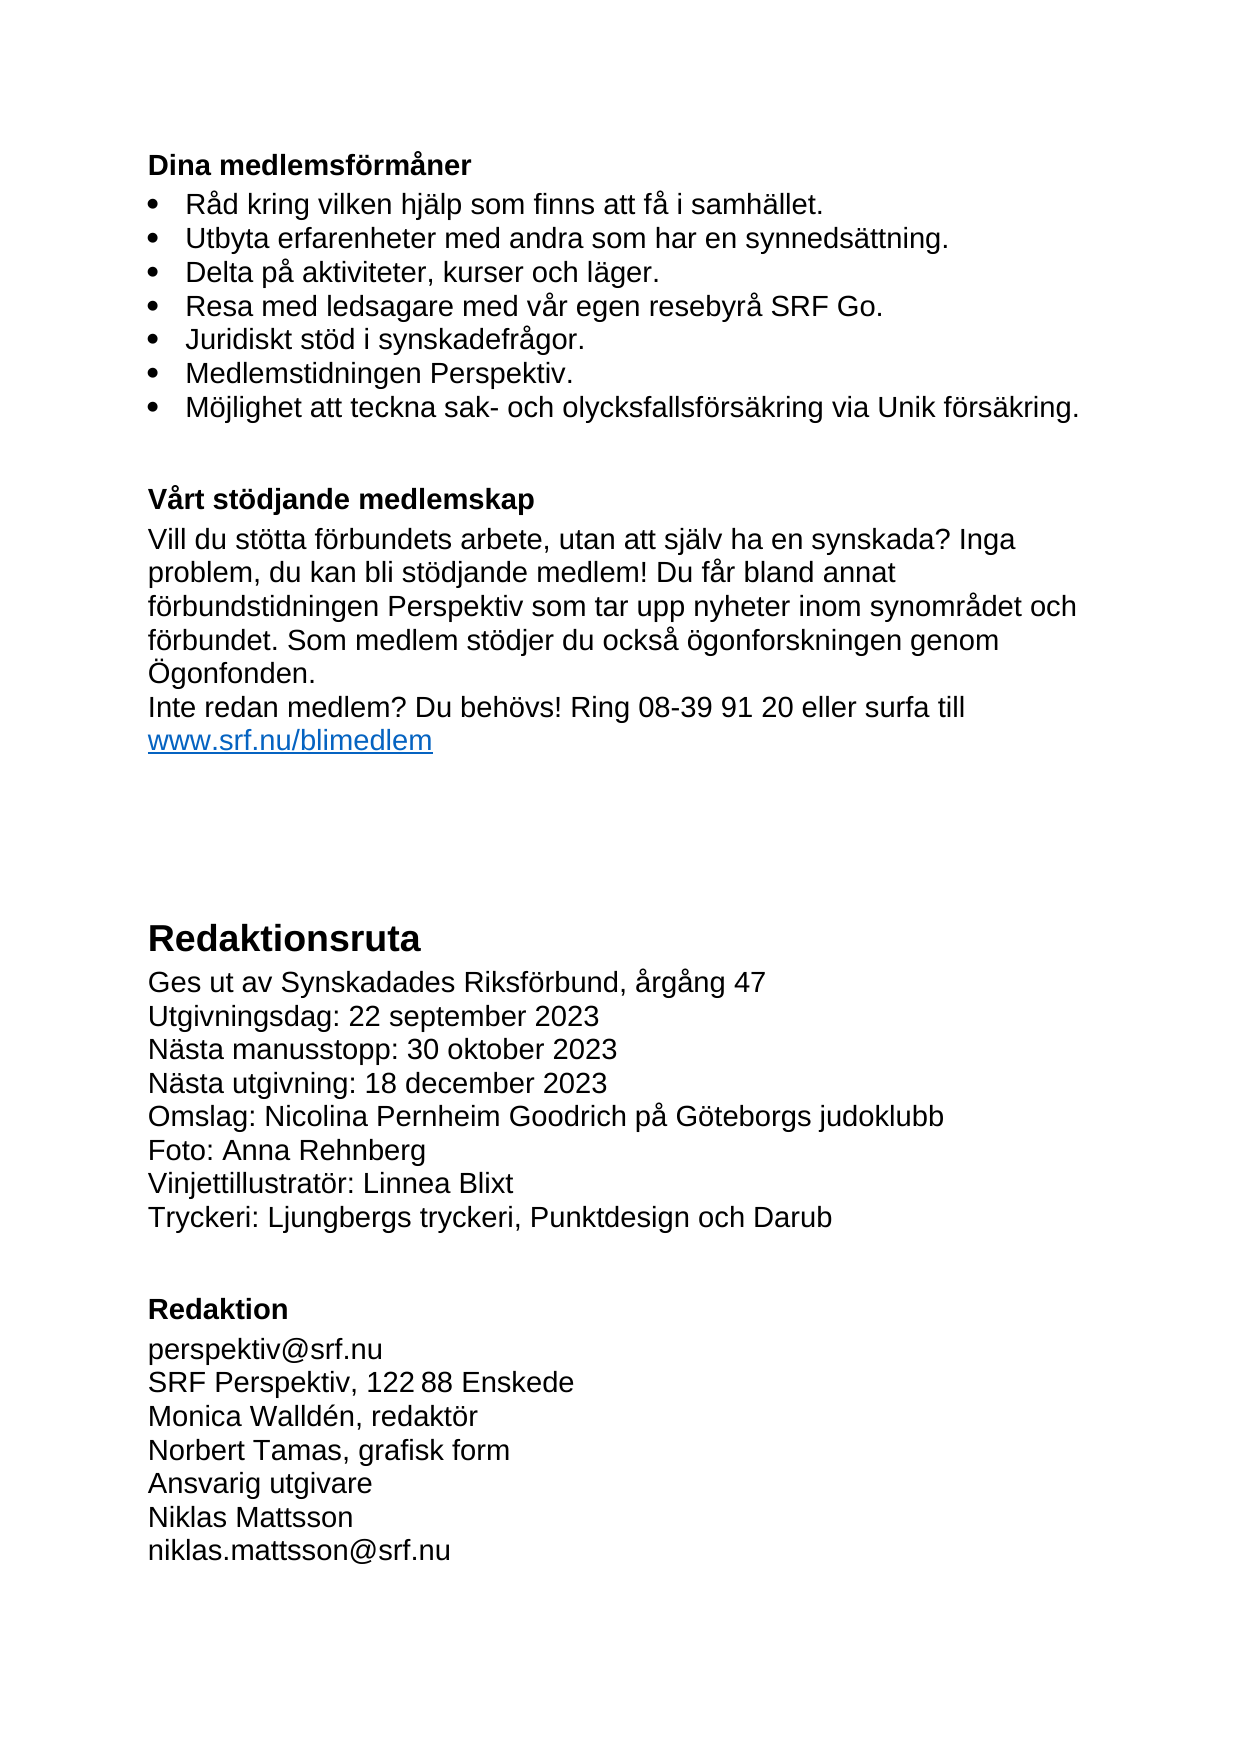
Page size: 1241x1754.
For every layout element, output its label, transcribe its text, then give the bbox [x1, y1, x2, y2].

list Medlemstidningen Perspektiv. [148, 356, 1093, 390]
text Omslag: Nicolina Pernheim Goodrich på Göteborgs judoklubb [148, 1099, 1093, 1133]
list Utbyta erfarenheter med andra som har en synnedsättning. [148, 221, 1093, 255]
text Foto: Anna Rehnberg [148, 1133, 1093, 1167]
text Ges ut av Synskadades Riksförbund, årgång 47 [148, 965, 1093, 999]
text Niklas Mattsson [148, 1500, 1093, 1533]
list Juridiskt stöd i synskadefrågor. [148, 322, 1093, 356]
text Utgivningsdag: 22 september 2023 [148, 999, 1093, 1032]
subtitle Dina medlemsförmåner [148, 148, 1093, 181]
list Råd kring vilken hjälp som finns att få i samhället. [148, 187, 1093, 221]
text Tryckeri: Ljungbergs tryckeri, Punktdesign och Darub [148, 1200, 1093, 1234]
text perspektiv@srf.nu [148, 1332, 1093, 1366]
list Resa med ledsagare med vår egen resebyrå SRF Go. [148, 289, 1093, 322]
text Inte redan medlem? Du behövs! Ring 08-39 91 20 eller surfa till www.srf.nu/blimedlem [148, 690, 1093, 757]
subtitle Redaktion [148, 1292, 1093, 1326]
text Monica Walldén, redaktör [148, 1399, 1093, 1433]
text Ansvarig utgivare [148, 1466, 1093, 1500]
text Vinjettillustratör: Linnea Blixt [148, 1167, 1093, 1200]
text Nästa manusstopp: 30 oktober 2023 [148, 1032, 1093, 1066]
text Vill du stötta förbundets arbete, utan att själv ha en synskada? Inga problem, du kan bli stödjande medlem! Du får bland annat förbundstidningen Perspektiv som tar upp nyheter inom synområdet och förbundet. Som medlem stödjer du också ögonforskningen genom Ögonfonden. [148, 522, 1093, 690]
text Norbert Tamas, grafisk form [148, 1433, 1093, 1466]
list Delta på aktiviteter, kurser och läger. [148, 255, 1093, 289]
subtitle Vårt stödjande medlemskap [148, 482, 1093, 516]
text Nästa utgivning: 18 december 2023 [148, 1066, 1093, 1099]
subtitle Redaktionsruta [148, 916, 1093, 959]
text SRF Perspektiv, 122 88 Enskede [148, 1366, 1093, 1399]
text niklas.mattsson@srf.nu [148, 1533, 1093, 1567]
list Möjlighet att teckna sak- och olycksfallsförsäkring via Unik försäkring. [148, 390, 1093, 424]
